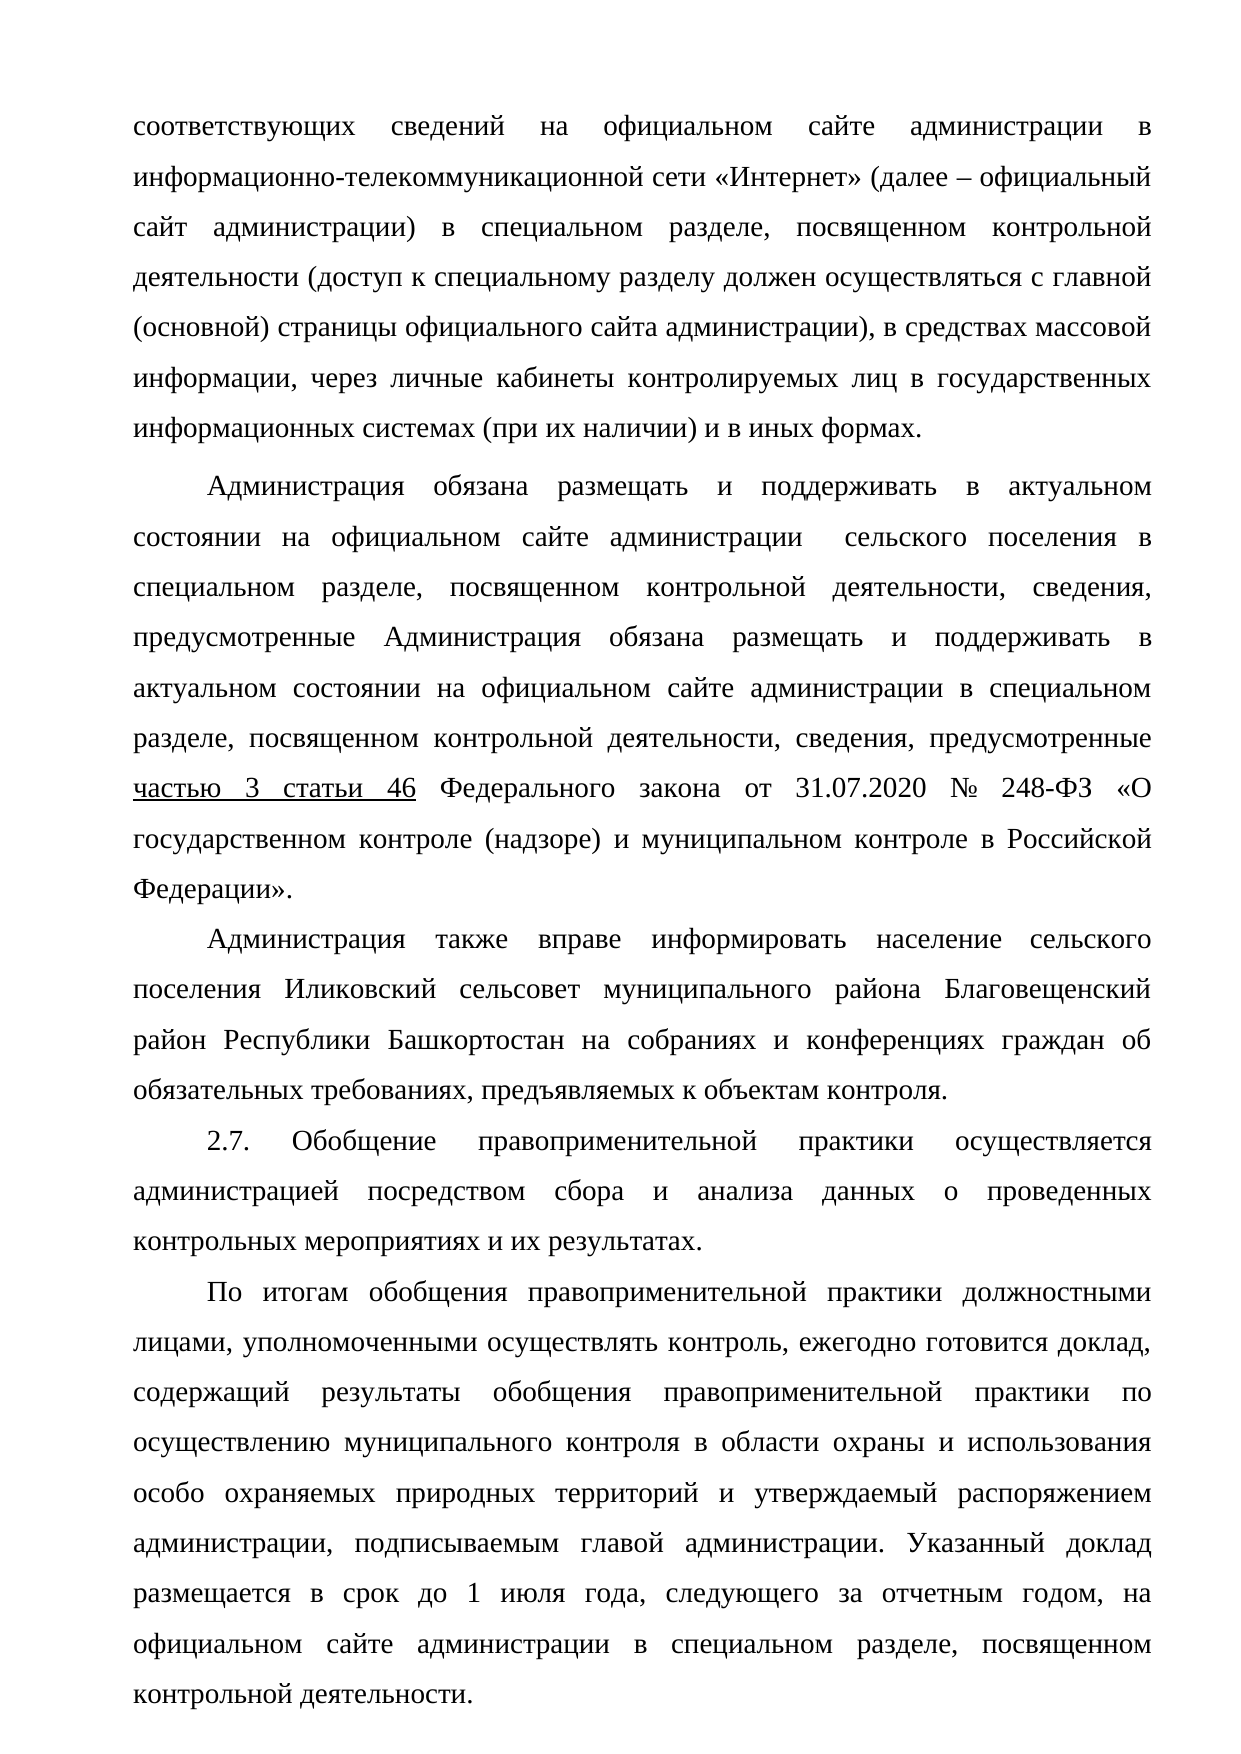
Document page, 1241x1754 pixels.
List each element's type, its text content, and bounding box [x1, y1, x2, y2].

text По итогам обобщения правоприменительной практики должностными лицами, уполномоченными осуществлять контроль, ежегодно готовится доклад, содержащий результаты обобщения правоприменительной практики по осуществлению муниципального контроля в области охраны и использования особо охраняемых природных территорий и утверждаемый распоряжением администрации, подписываемым главой администрации. Указанный доклад размещается в срок до 1 июля года, следующего за отчетным годом, на официальном сайте администрации в специальном разделе, посвященном контрольной деятельности. [133, 1274, 1152, 1710]
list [133, 108, 1152, 444]
list Обобщение правоприменительной практики осуществляется администрацией посредством сбора и анализа данных о проведенных контрольных мероприятиях и их результатах. [133, 1123, 1152, 1257]
text Администрация также вправе информировать население сельского поселения Иликовский сельсовет муниципального района Благовещенский район Республики Башкортостан на собраниях и конференциях граждан об обязательных требованиях, предъявляемых к объектам контроля. [133, 921, 1152, 1106]
text Администрация обязана размещать и поддерживать в актуальном состоянии на официальном сайте администрации сельского поселения в специальном разделе, посвященном контрольной деятельности, сведения, предусмотренные Администрация обязана размещать и поддерживать в актуальном состоянии на официальном сайте администрации в специальном разделе, посвященном контрольной деятельности, сведения, предусмотренные частью 3 статьи 46 Федерального закона от 31.07.2020 № 248-ФЗ «О государственном контроле (надзоре) и муниципальном контроле в Российской Федерации». [133, 468, 1152, 904]
